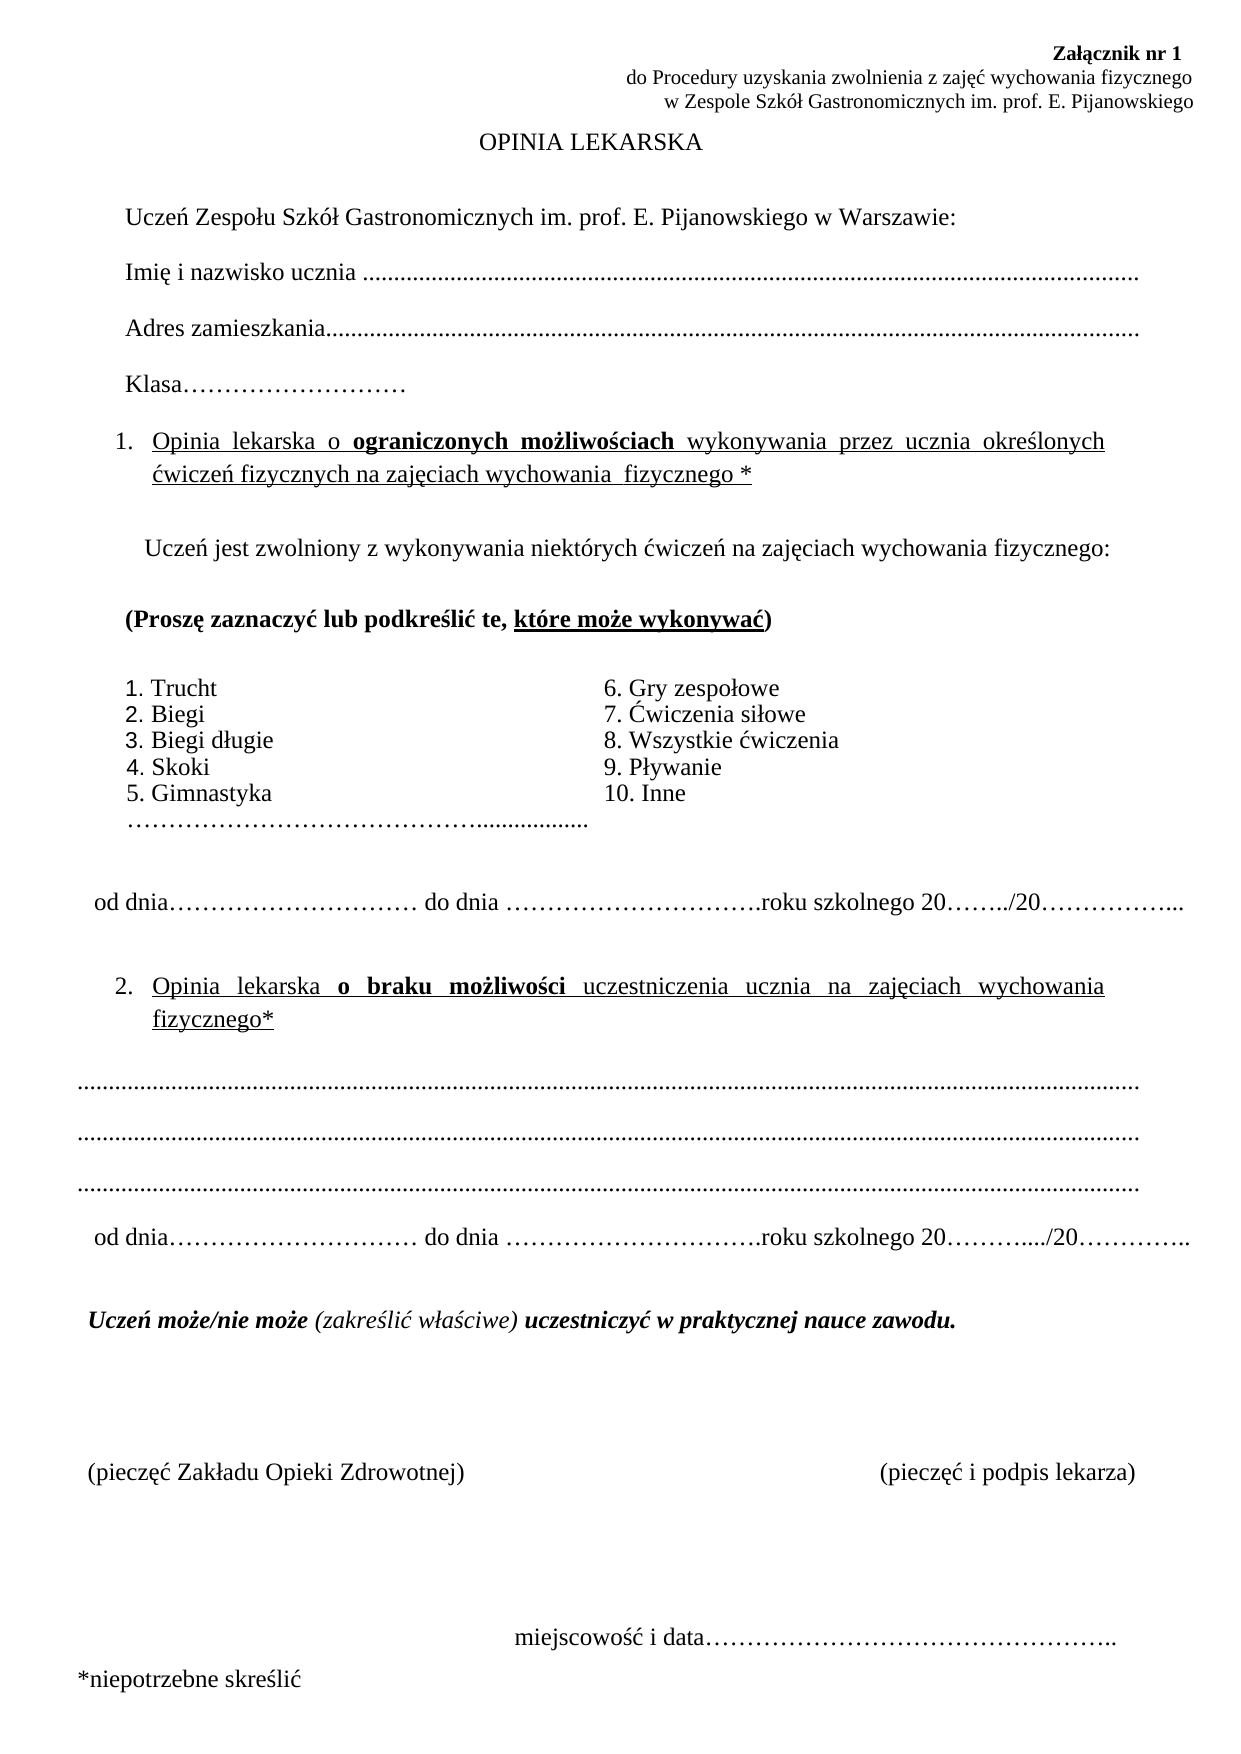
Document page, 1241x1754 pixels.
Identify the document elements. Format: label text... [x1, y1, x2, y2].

list Uczeń jest zwolniony z wykonywania niektórych ćwiczeń na zajęciach wychowania fizycznego: [144, 533, 1192, 562]
list Skoki 9. Pływanie [126, 754, 1192, 781]
text *niepotrzebne skreślić [77, 1664, 1192, 1692]
list Opinia lekarska o ograniczonych możliwościach wykonywania przez ucznia określonych ćwiczeń fizycznych na zajęciach wychowania fizycznego * [114, 426, 1105, 488]
list Opinia lekarska o braku możliwości uczestniczenia ucznia na zajęciach wychowania fizycznego* [114, 971, 1105, 1033]
text do Procedury uzyskania zwolnienia z zajęć wychowania fizycznego [77, 65, 1192, 89]
text od dnia………………………… do dnia ………………………….roku szkolnego 20……../20……………... [94, 887, 1192, 916]
text 5. Gimnastyka 10. Inne …………………………………….................. [126, 781, 1140, 833]
text Uczeń Zespołu Szkół Gastronomicznych im. prof. E. Pijanowskiego w Warszawie: [125, 202, 1081, 231]
text OPINIA LEKARSKA [77, 127, 1105, 156]
text Imię i nazwisko ucznia [125, 257, 1081, 286]
text Załącznik nr 1 [77, 41, 1181, 65]
list Biegi długie 8. Wszystkie ćwiczenia [125, 728, 1192, 754]
text miejscowość i data………………………………………….. [514, 1622, 1192, 1651]
text od dnia………………………… do dnia ………………………….roku szkolnego 20………..../20………….. [94, 1222, 1192, 1251]
text Uczeń może/nie może (zakreślić właściwe) uczestniczyć w praktycznej nauce zawodu. [87, 1305, 1058, 1334]
text Klasa……………………… [125, 369, 1192, 397]
text (Proszę zaznaczyć lub podkreślić te, które może wykonywać) [125, 604, 1058, 633]
list Biegi 7. Ćwiczenia siłowe [125, 702, 1192, 728]
text (pieczęć Zakładu Opieki Zdrowotnej) (pieczęć i podpis lekarza) [87, 1457, 1192, 1486]
text Adres zamieszkania. [125, 313, 1192, 342]
text w Zespole Szkół Gastronomicznych im. prof. E. Pijanowskiego [76, 89, 1194, 113]
list Trucht 6. Gry zespołowe [125, 675, 1192, 702]
